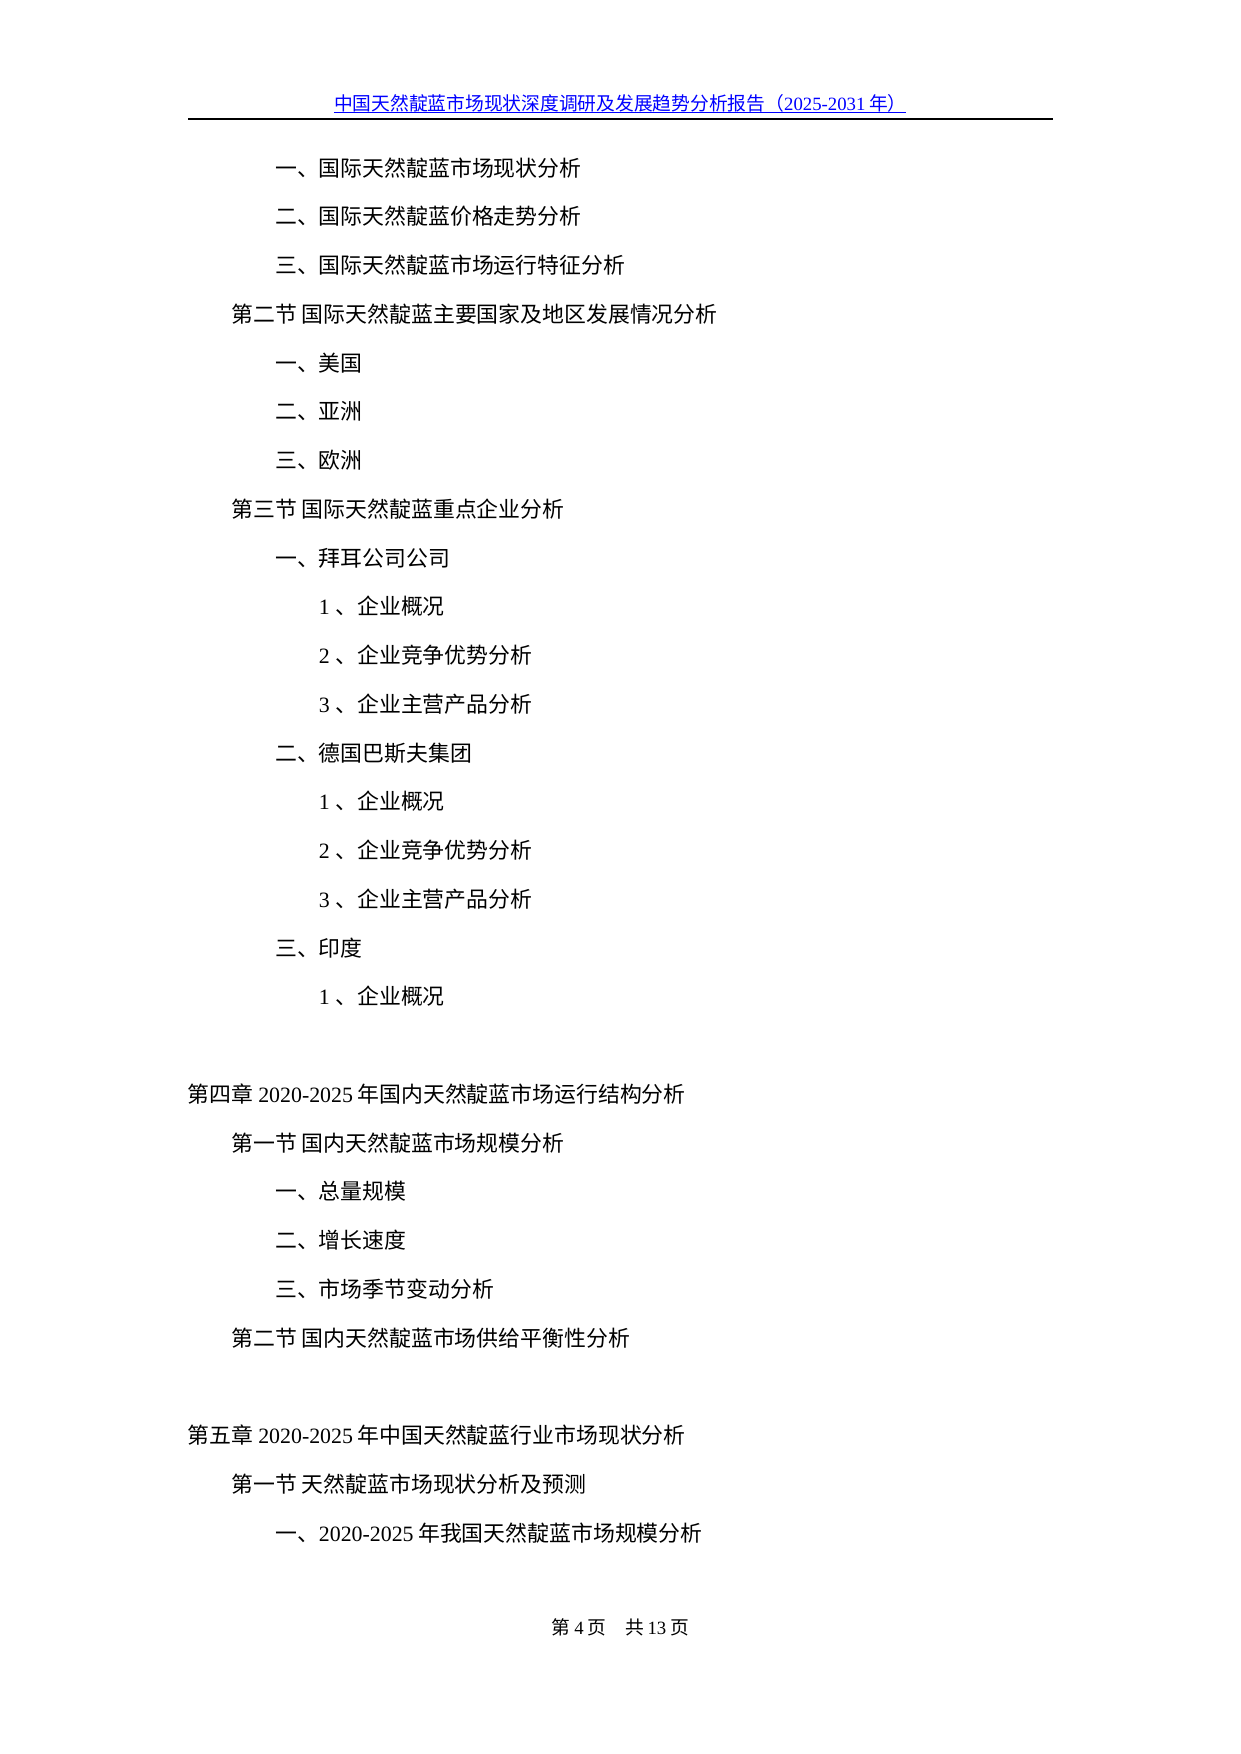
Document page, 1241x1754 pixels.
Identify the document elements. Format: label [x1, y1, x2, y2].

text [187, 150, 1053, 1548]
